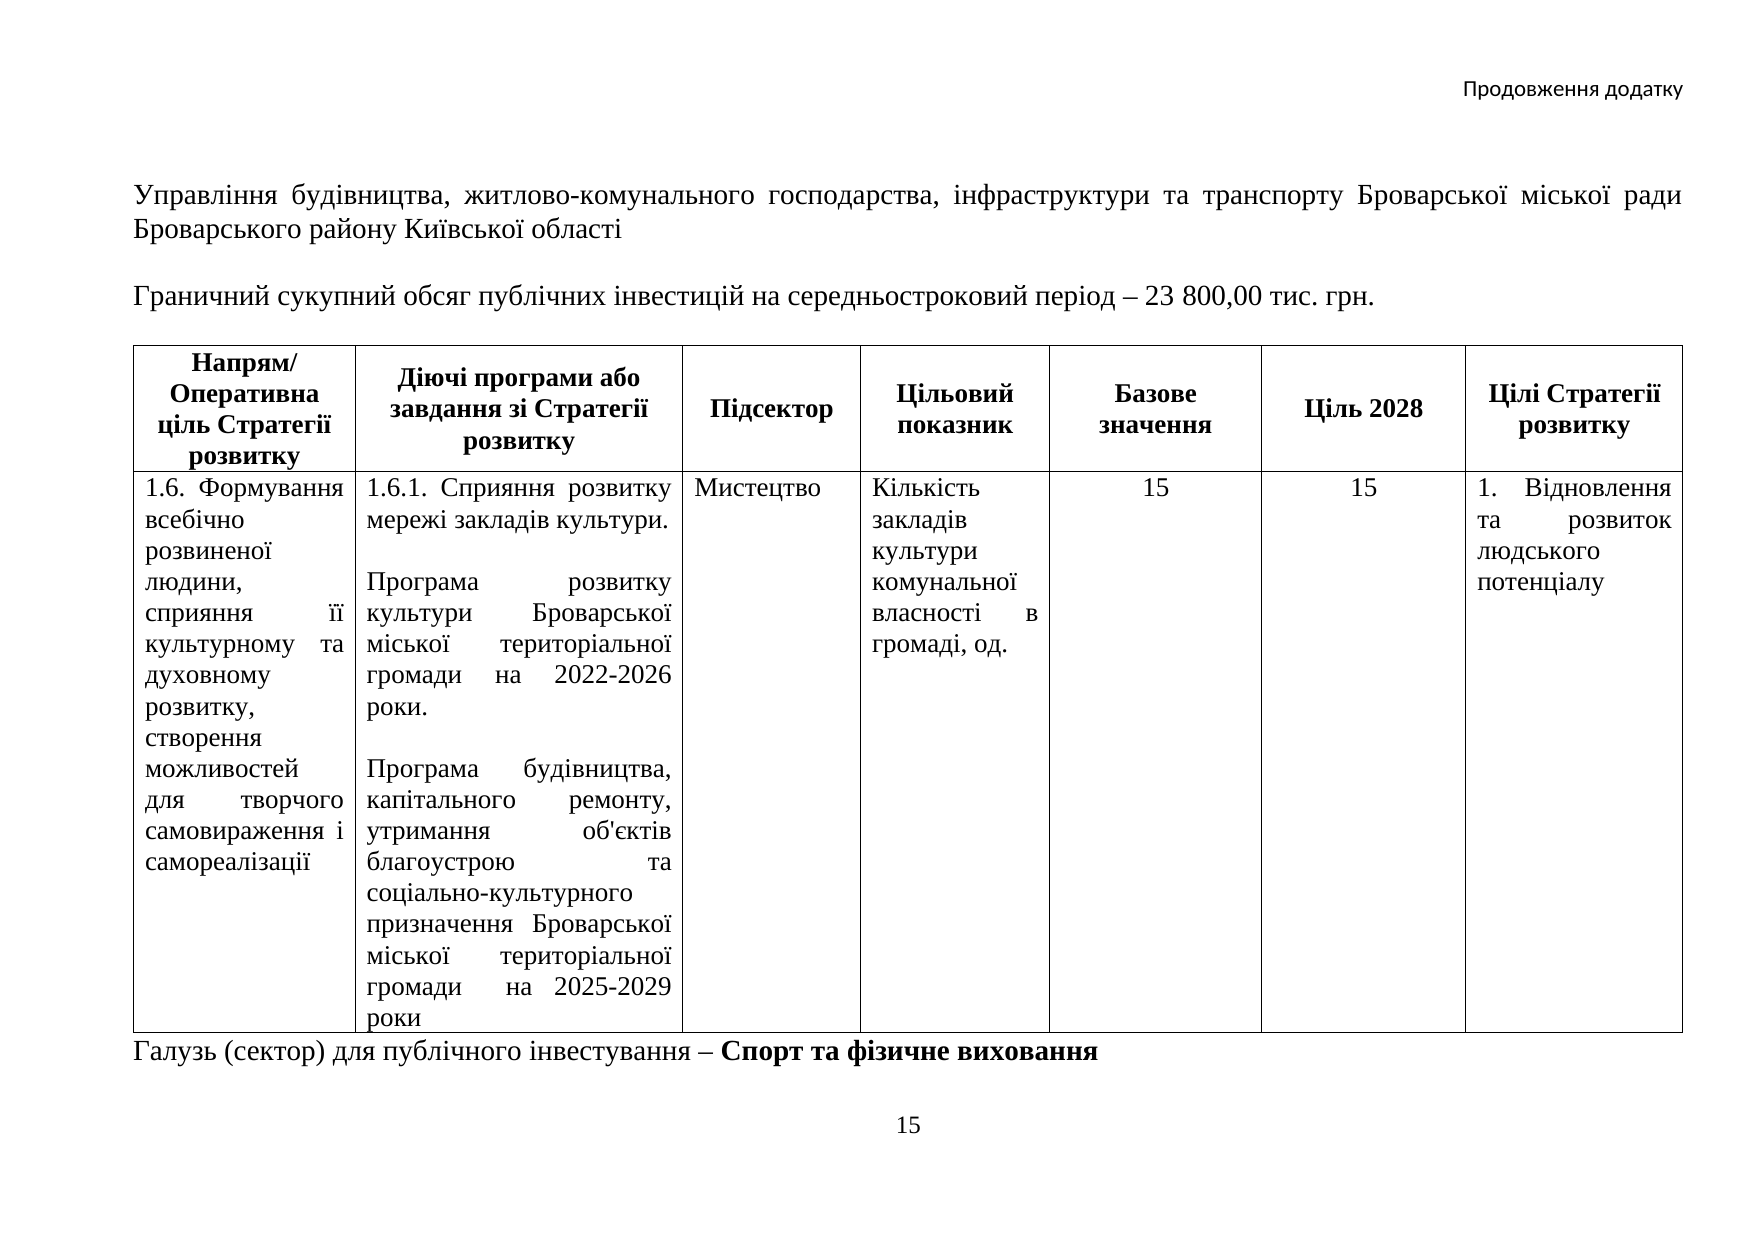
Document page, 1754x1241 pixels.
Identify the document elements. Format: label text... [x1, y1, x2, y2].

table_header Діючі програми або завдання зі Стратегії розвитку [356, 346, 682, 471]
table_header Цілі Стратегії розвитку [1466, 346, 1682, 471]
table_header Базове значення [1050, 346, 1261, 471]
table_cell 1.6. Формування всебічно розвиненої людини, сприяння її культурному та духовному розвитку, створення можливостей для творчого самовираження і самореалізації [134, 472, 355, 1032]
table_header Напрям/ Оперативна ціль Стратегії розвитку [134, 346, 355, 471]
table_header Підсектор [683, 346, 860, 471]
text Граничний сукупний обсяг публічних інвестицій на середньостроковий період – 23 800,00 тис. грн. [133, 278, 1683, 311]
table_cell 1. Відновлення та розвиток людського потенціалу [1466, 472, 1682, 1032]
table_cell 1.6.1. Сприяння розвитку мережі закладів культури. Програма розвитку культури Броварської міської територіальної громади на 2022-2026 роки. Програма будівництва, капітального ремонту, утримання об'єктів благоустрою та соціально-культурного призначення Броварської міської територіальної громади на 2025-2029 роки [356, 472, 682, 1032]
table_header Ціль 2028 [1262, 346, 1465, 471]
text Управління будівництва, житлово-комунального господарства, інфраструктури та транспорту Броварської міської ради Броварського району Київської області [133, 177, 1683, 244]
table_cell 15 [1262, 472, 1465, 1032]
table_cell 15 [1050, 472, 1261, 1032]
text Галузь (сектор) для публічного інвестування – Спорт та фізичне виховання [133, 1033, 1683, 1067]
table_cell Кількість закладів культури комунальної власності в громаді, од. [861, 472, 1049, 1032]
table_header Цільовий показник [861, 346, 1049, 471]
table_cell Мистецтво [683, 472, 860, 1032]
